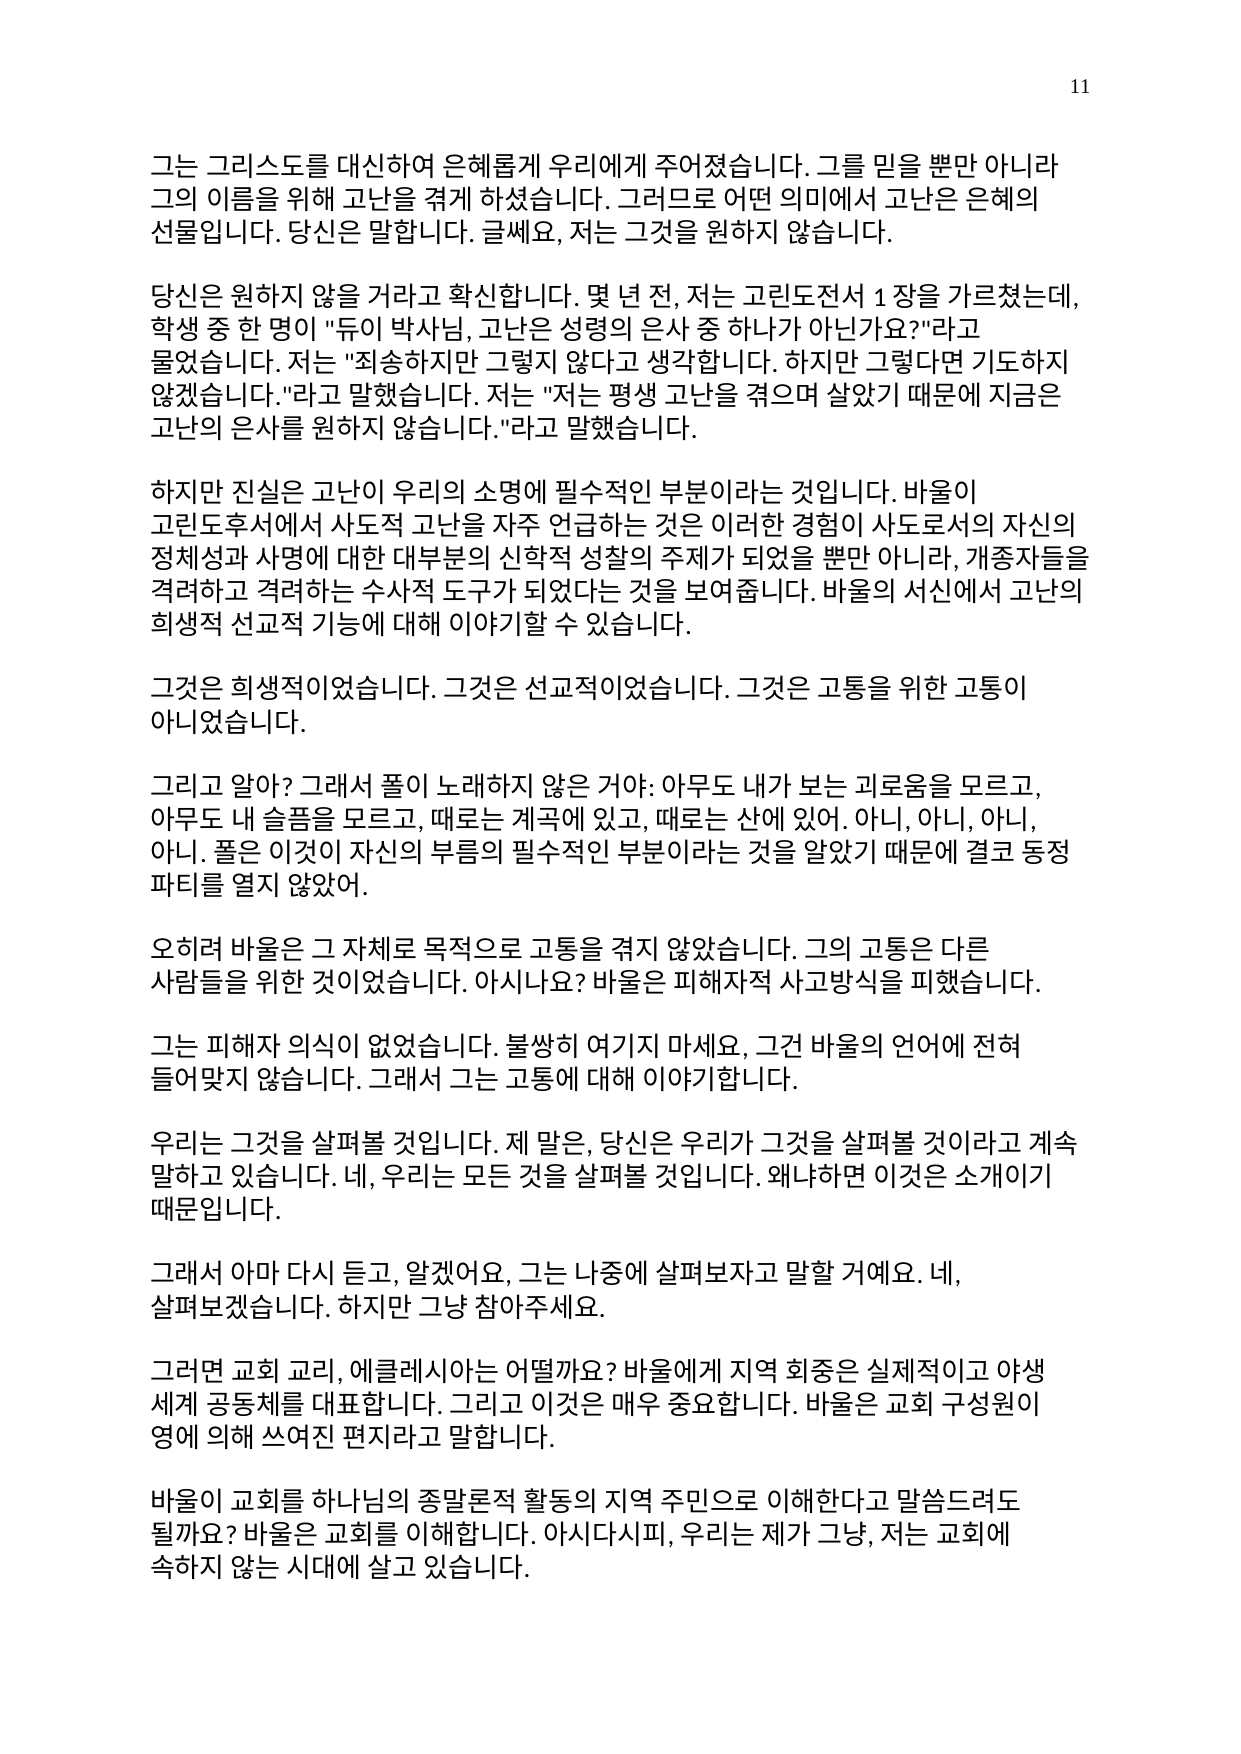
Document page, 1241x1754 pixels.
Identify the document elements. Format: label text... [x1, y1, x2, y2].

text 바울이 교회를 하나님의 종말론적 활동의 지역 주민으로 이해한다고 말씀드려도 될까요? 바울은 교회를 이해합니다. 아시다시피, 우리는 제가 그냥, 저는 교회에 속하지 않는 시대에 살고 있습니다. [150, 1485, 1090, 1584]
text 당신은 원하지 않을 거라고 확신합니다. 몇 년 전, 저는 고린도전서 1장을 가르쳤는데, 학생 중 한 명이 "듀이 박사님, 고난은 성령의 은사 중 하나가 아닌가요?"라고 물었습니다. 저는 "죄송하지만 그렇지 않다고 생각합니다. 하지만 그렇다면 기도하지 않겠습니다."라고 말했습니다. 저는 "저는 평생 고난을 겪으며 살았기 때문에 지금은 고난의 은사를 원하지 않습니다."라고 말했습니다. [150, 280, 1090, 445]
text 하지만 진실은 고난이 우리의 소명에 필수적인 부분이라는 것입니다. 바울이 고린도후서에서 사도적 고난을 자주 언급하는 것은 이러한 경험이 사도로서의 자신의 정체성과 사명에 대한 대부분의 신학적 성찰의 주제가 되었을 뿐만 아니라, 개종자들을 격려하고 격려하는 수사적 도구가 되었다는 것을 보여줍니다. 바울의 서신에서 고난의 희생적 선교적 기능에 대해 이야기할 수 있습니다. [150, 476, 1090, 642]
text 그는 그리스도를 대신하여 은혜롭게 우리에게 주어졌습니다. 그를 믿을 뿐만 아니라 그의 이름을 위해 고난을 겪게 하셨습니다. 그러므로 어떤 의미에서 고난은 은혜의 선물입니다. 당신은 말합니다. 글쎄요, 저는 그것을 원하지 않습니다. [150, 150, 1090, 249]
text 오히려 바울은 그 자체로 목적으로 고통을 겪지 않았습니다. 그의 고통은 다른 사람들을 위한 것이었습니다. 아시나요? 바울은 피해자적 사고방식을 피했습니다. [150, 933, 1090, 999]
text 그래서 아마 다시 듣고, 알겠어요, 그는 나중에 살펴보자고 말할 거예요. 네, 살펴보겠습니다. 하지만 그냥 참아주세요. [150, 1258, 1090, 1324]
text 우리는 그것을 살펴볼 것입니다. 제 말은, 당신은 우리가 그것을 살펴볼 것이라고 계속 말하고 있습니다. 네, 우리는 모든 것을 살펴볼 것입니다. 왜냐하면 이것은 소개이기 때문입니다. [150, 1127, 1090, 1227]
text 그는 피해자 의식이 없었습니다. 불쌍히 여기지 마세요, 그건 바울의 언어에 전혀 들어맞지 않습니다. 그래서 그는 고통에 대해 이야기합니다. [150, 1030, 1090, 1096]
text 그리고 알아? 그래서 폴이 노래하지 않은 거야: 아무도 내가 보는 괴로움을 모르고, 아무도 내 슬픔을 모르고, 때로는 계곡에 있고, 때로는 산에 있어. 아니, 아니, 아니, 아니. 폴은 이것이 자신의 부름의 필수적인 부분이라는 것을 알았기 때문에 결코 동정 파티를 열지 않았어. [150, 770, 1090, 902]
text 그러면 교회 교리, 에클레시아는 어떨까요? 바울에게 지역 회중은 실제적이고 야생 세계 공동체를 대표합니다. 그리고 이것은 매우 중요합니다. 바울은 교회 구성원이 영에 의해 쓰여진 편지라고 말합니다. [150, 1355, 1090, 1454]
text 그것은 희생적이었습니다. 그것은 선교적이었습니다. 그것은 고통을 위한 고통이 아니었습니다. [150, 673, 1090, 739]
